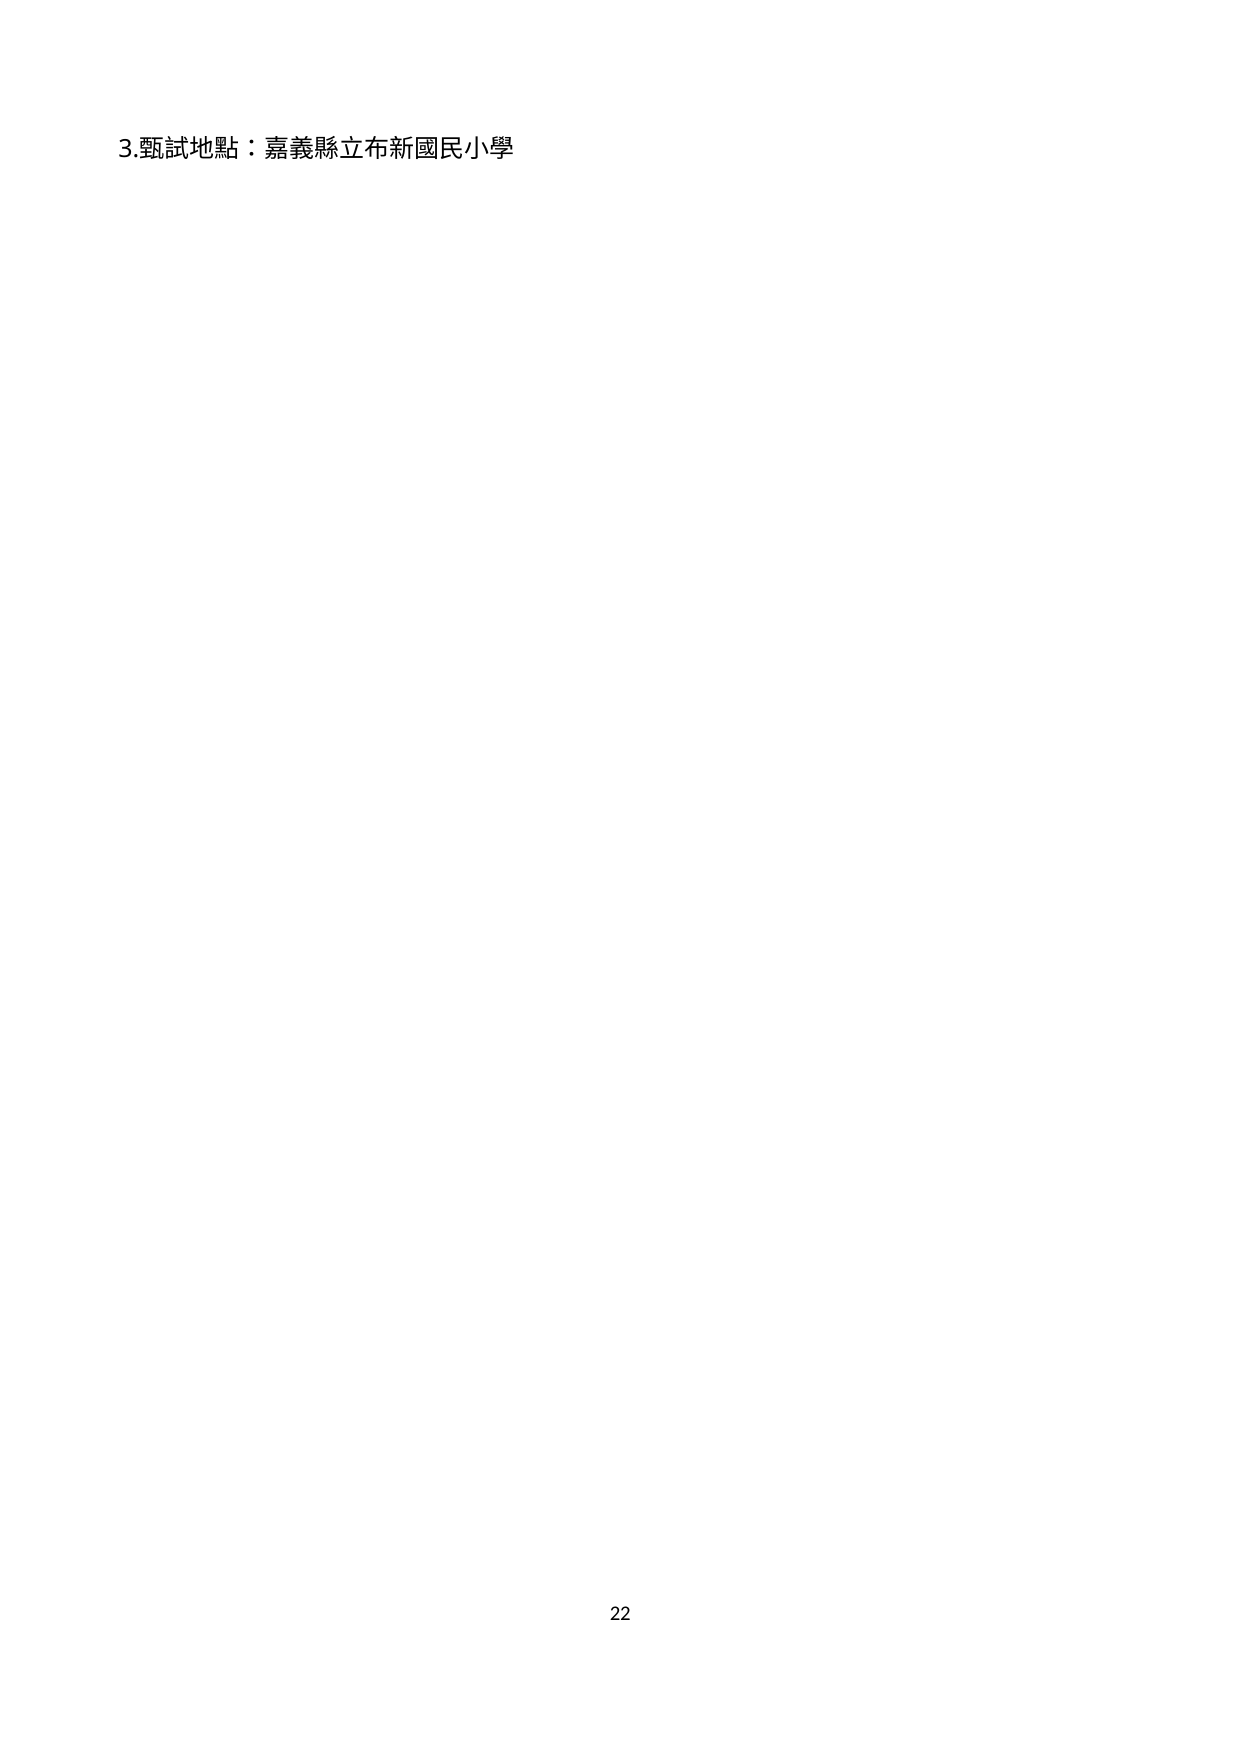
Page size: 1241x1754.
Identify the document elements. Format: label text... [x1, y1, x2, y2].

text 3.甄試地點：嘉義縣立布新國民小學 [118, 128, 1122, 165]
